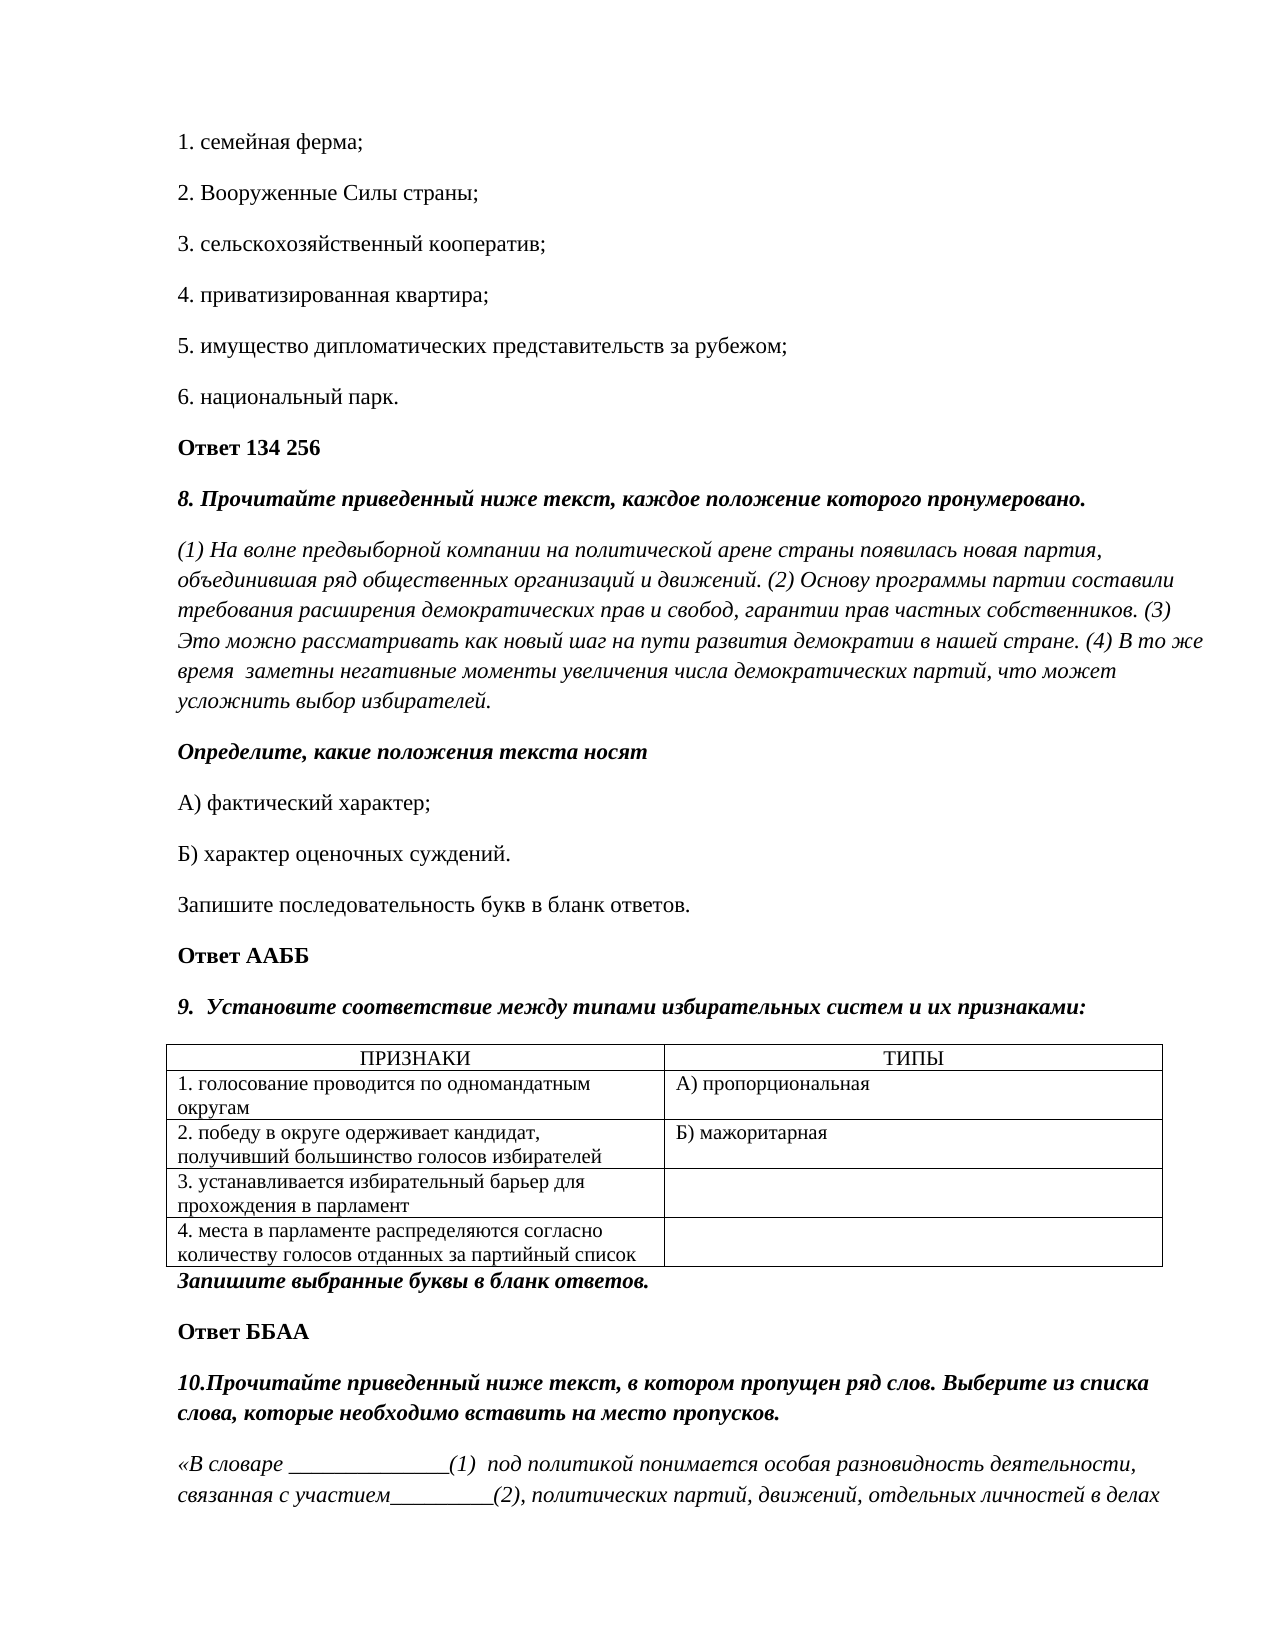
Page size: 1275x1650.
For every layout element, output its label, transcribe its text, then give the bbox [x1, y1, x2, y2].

text 4. приватизированная квартира; [177, 281, 1216, 307]
text Б) характер оценочных суждений. [177, 840, 1216, 867]
table_cell Б) мажоритарная [665, 1120, 1162, 1168]
text (1) На волне предвыборной компании на политической арене страны появилась новая партия, объединившая ряд общественных организаций и движений. (2) Основу программы партии составили требования расширения демократических прав и свобод, гарантии прав частных собственников. (3) Это можно рассматривать как новый шаг на пути развития демократии в нашей стране. (4) В то же время заметны негативные моменты увеличения числа демократических партий, что может усложнить выбор избирателей. [177, 536, 1216, 713]
table_cell 2. победу в округе одерживает кандидат, получивший большинство голосов избирателей [167, 1120, 664, 1168]
text 8. Прочитайте приведенный ниже текст, каждое положение которого пронумеровано. [177, 485, 1216, 511]
text Ответ ААББ [177, 942, 1216, 969]
table_header ПРИЗНАКИ [167, 1045, 664, 1069]
text 1. семейная ферма; [177, 128, 1216, 154]
text Запишите последовательность букв в бланк ответов. [177, 891, 1216, 918]
text 5. имущество дипломатических представительств за рубежом; [177, 332, 1216, 358]
table_header ТИПЫ [665, 1045, 1162, 1069]
table_cell [665, 1169, 1162, 1217]
text 6. национальный парк. [177, 383, 1216, 409]
text 10.Прочитайте приведенный ниже текст, в котором пропущен ряд слов. Выберите из списка слова, которые необходимо вставить на место пропусков. [177, 1369, 1216, 1426]
text 3. сельскохозяйственный кооператив; [177, 230, 1216, 256]
table_cell 1. голосование проводится по одномандатным округам [167, 1071, 664, 1119]
text А) фактический характер; [177, 789, 1216, 816]
text Ответ ББАА [177, 1318, 1216, 1344]
text 2. Вооруженные Силы страны; [177, 179, 1216, 205]
table_cell 3. устанавливается избирательный барьер для прохождения в парламент [167, 1169, 664, 1217]
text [177, 1451, 1216, 1507]
table_cell А) пропорциональная [665, 1071, 1162, 1119]
text 9. Установите соответствие между типами избирательных систем и их признаками: [177, 993, 1216, 1020]
text Запишите выбранные буквы в бланк ответов. [177, 1267, 1216, 1293]
text Определите, какие положения текста носят [177, 738, 1216, 764]
table_cell 4. места в парламенте распределяются согласно количеству голосов отданных за партийный список [167, 1218, 664, 1266]
table_cell [665, 1218, 1162, 1266]
text Ответ 134 256 [177, 434, 1216, 460]
